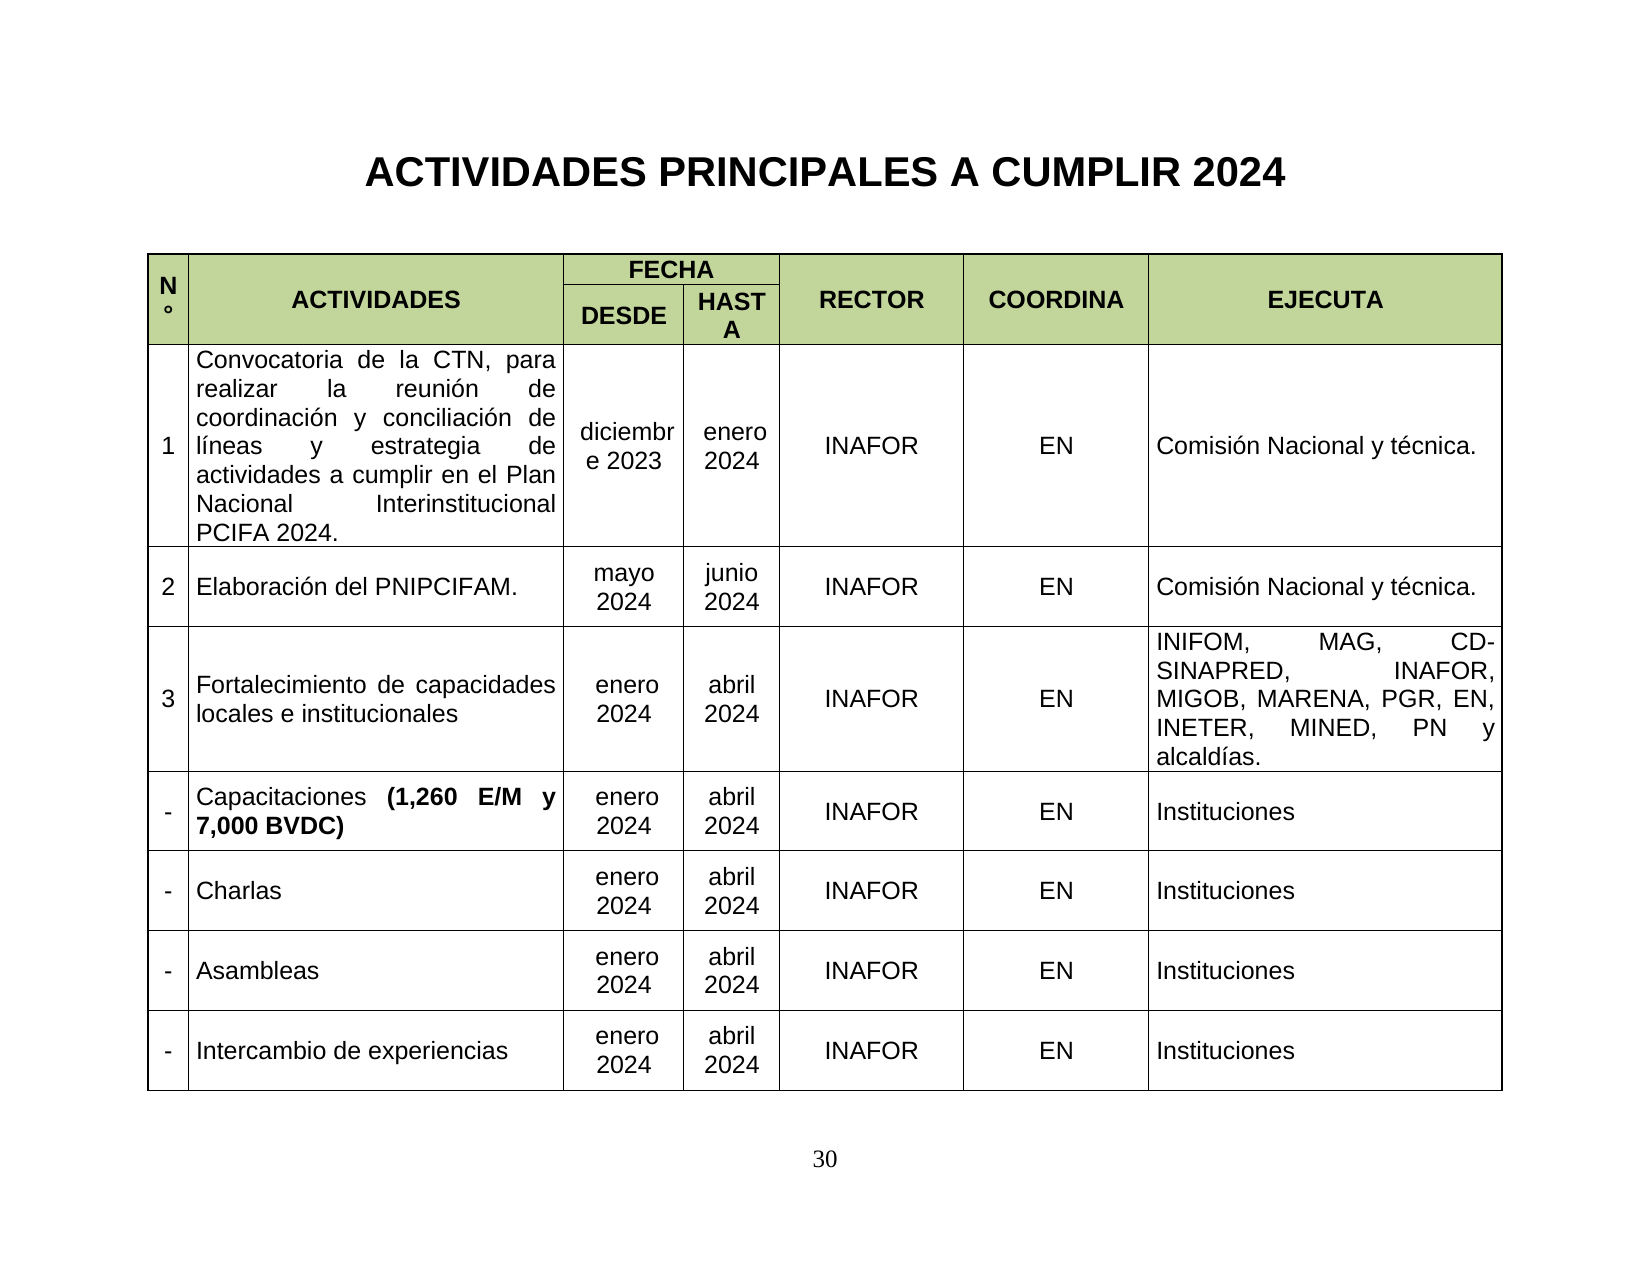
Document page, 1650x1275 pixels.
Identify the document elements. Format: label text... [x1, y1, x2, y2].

table_cell - [149, 931, 188, 1010]
table_cell HASTA [684, 285, 779, 344]
table_cell enero 2024 [564, 931, 683, 1010]
table_cell abril 2024 [684, 1011, 779, 1089]
table_header ACTIVIDADES [189, 255, 563, 344]
table_cell enero 2024 [564, 851, 683, 930]
table_cell EN [964, 931, 1148, 1010]
table_cell Instituciones [1149, 851, 1501, 930]
table_cell - [149, 851, 188, 930]
table_header EJECUTA [1149, 255, 1501, 344]
table_cell - [149, 1011, 188, 1089]
table_cell EN [964, 627, 1148, 771]
table_cell - [149, 772, 188, 850]
table_cell 3 [149, 627, 188, 771]
table_cell EN [964, 345, 1148, 546]
table_cell diciembre 2023 [564, 345, 683, 546]
table_header RECTOR [780, 255, 963, 344]
table_cell Instituciones [1149, 772, 1501, 850]
table_cell EN [964, 547, 1148, 626]
table_cell INAFOR [780, 931, 963, 1010]
table_cell INAFOR [780, 547, 963, 626]
table_cell EN [964, 1011, 1148, 1089]
table_header N° [149, 255, 188, 344]
table_cell abril 2024 [684, 931, 779, 1010]
table_cell enero 2024 [684, 345, 779, 546]
table_cell 2 [149, 547, 188, 626]
text ACTIVIDADES PRINCIPALES A CUMPLIR 2024 [148, 148, 1502, 196]
table_cell Intercambio de experiencias [189, 1011, 563, 1089]
table_cell Elaboración del PNIPCIFAM. [189, 547, 563, 626]
table_cell INIFOM, MAG, CD-SINAPRED, INAFOR, MIGOB, MARENA, PGR, EN, INETER, MINED, PN y alcaldías. [1149, 627, 1501, 771]
table_cell Instituciones [1149, 1011, 1501, 1089]
table_cell INAFOR [780, 1011, 963, 1089]
table_cell DESDE [564, 285, 683, 344]
table_cell Comisión Nacional y técnica. [1149, 345, 1501, 546]
table_cell abril 2024 [684, 851, 779, 930]
table_cell 1 [149, 345, 188, 546]
table_cell EN [964, 851, 1148, 930]
table_cell INAFOR [780, 627, 963, 771]
table_cell Fortalecimiento de capacidades locales e institucionales [189, 627, 563, 771]
table_header FECHA [564, 255, 779, 284]
table_cell EN [964, 772, 1148, 850]
table_cell Capacitaciones (1,260 E/M y 7,000 BVDC) [189, 772, 563, 850]
table_cell enero 2024 [564, 627, 683, 771]
table_cell enero 2024 [564, 1011, 683, 1089]
table_cell Comisión Nacional y técnica. [1149, 547, 1501, 626]
table_cell INAFOR [780, 345, 963, 546]
table_cell abril 2024 [684, 772, 779, 850]
table_cell abril 2024 [684, 627, 779, 771]
table_cell enero 2024 [564, 772, 683, 850]
table_cell junio 2024 [684, 547, 779, 626]
table_cell Asambleas [189, 931, 563, 1010]
table_header COORDINA [964, 255, 1148, 344]
table_cell Convocatoria de la CTN, para realizar la reunión de coordinación y conciliación de líneas y estrategia de actividades a cumplir en el Plan Nacional Interinstitucional PCIFA 2024. [189, 345, 563, 546]
table_cell mayo 2024 [564, 547, 683, 626]
table_cell INAFOR [780, 851, 963, 930]
table_cell Instituciones [1149, 931, 1501, 1010]
table_cell Charlas [189, 851, 563, 930]
table_cell INAFOR [780, 772, 963, 850]
